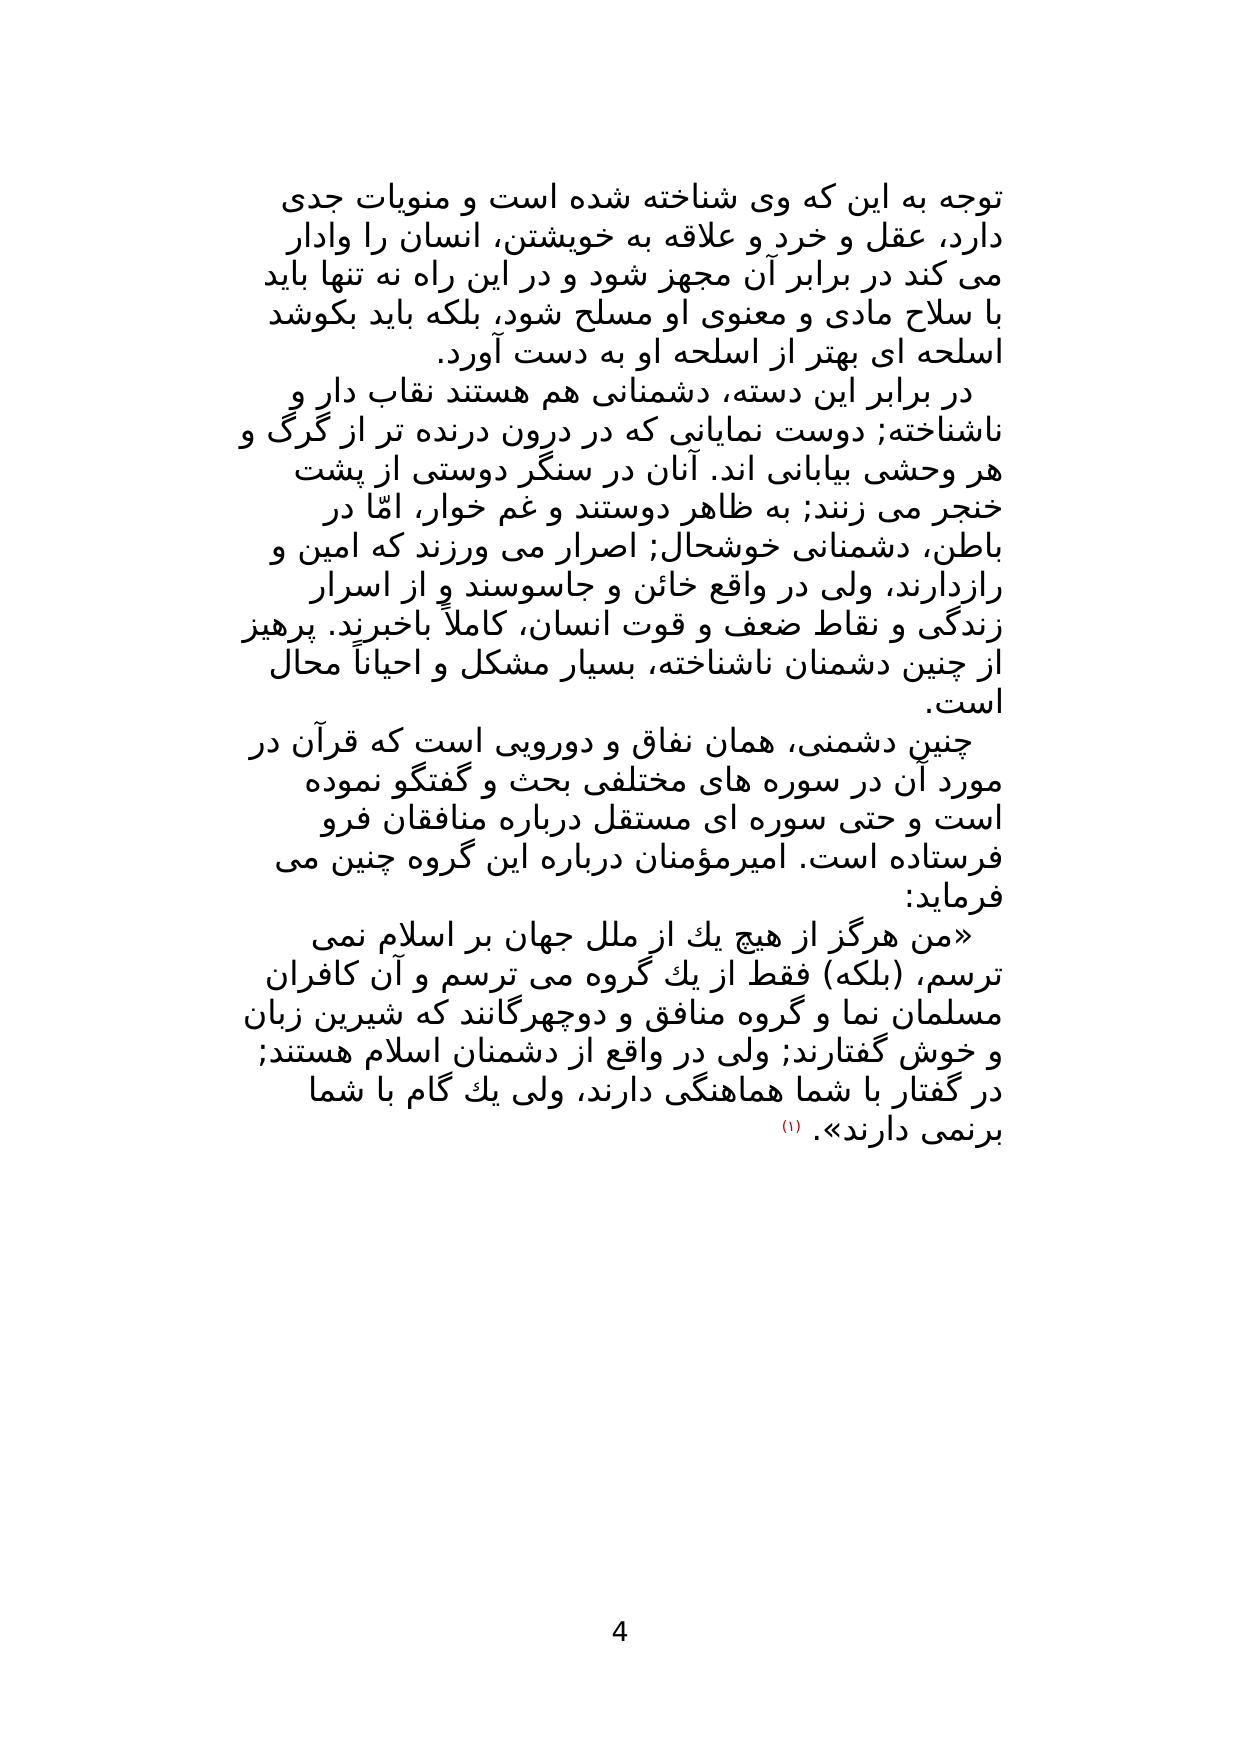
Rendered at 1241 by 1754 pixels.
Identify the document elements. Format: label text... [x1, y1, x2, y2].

text چنين دشمنى، همان نفاق و دورويى است كه قرآن در مورد آن در سوره هاى مختلفى بحث و گفتگو نموده است و حتى سوره اى مستقل درباره منافقان فرو فرستاده است. اميرمؤمنان درباره اين گروه چنين مى فرمايد: [236, 721, 1004, 915]
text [236, 177, 1004, 371]
text «من هرگز از هيچ يك از ملل جهان بر اسلام نمى ترسم، (بلكه) فقط از يك گروه مى ترسم و آن كافران مسلمان نما و گروه منافق و دوچهرگانند كه شيرين زبان و خوش گفتارند; ولى در واقع از دشمنان اسلام هستند; در گفتار با شما هماهنگى دارند، ولى يك گام با شما برنمى دارند». (١) [236, 915, 1004, 1148]
text در برابر اين دسته، دشمنانى هم هستند نقاب دار و ناشناخته; دوست نمايانى كه در درون درنده تر از گرگ و هر وحشى بيابانى اند. آنان در سنگر دوستى از پشت خنجر مى زنند; به ظاهر دوستند و غم خوار، امّا در باطن، دشمنانى خوشحال; اصرار مى ورزند كه امين و رازدارند، ولى در واقع خائن و جاسوسند و از اسرار زندگى و نقاط ضعف و قوت انسان، كاملاً باخبرند. پرهيز از چنين دشمنان ناشناخته، بسيار مشكل و احياناً محال است. [236, 371, 1004, 721]
